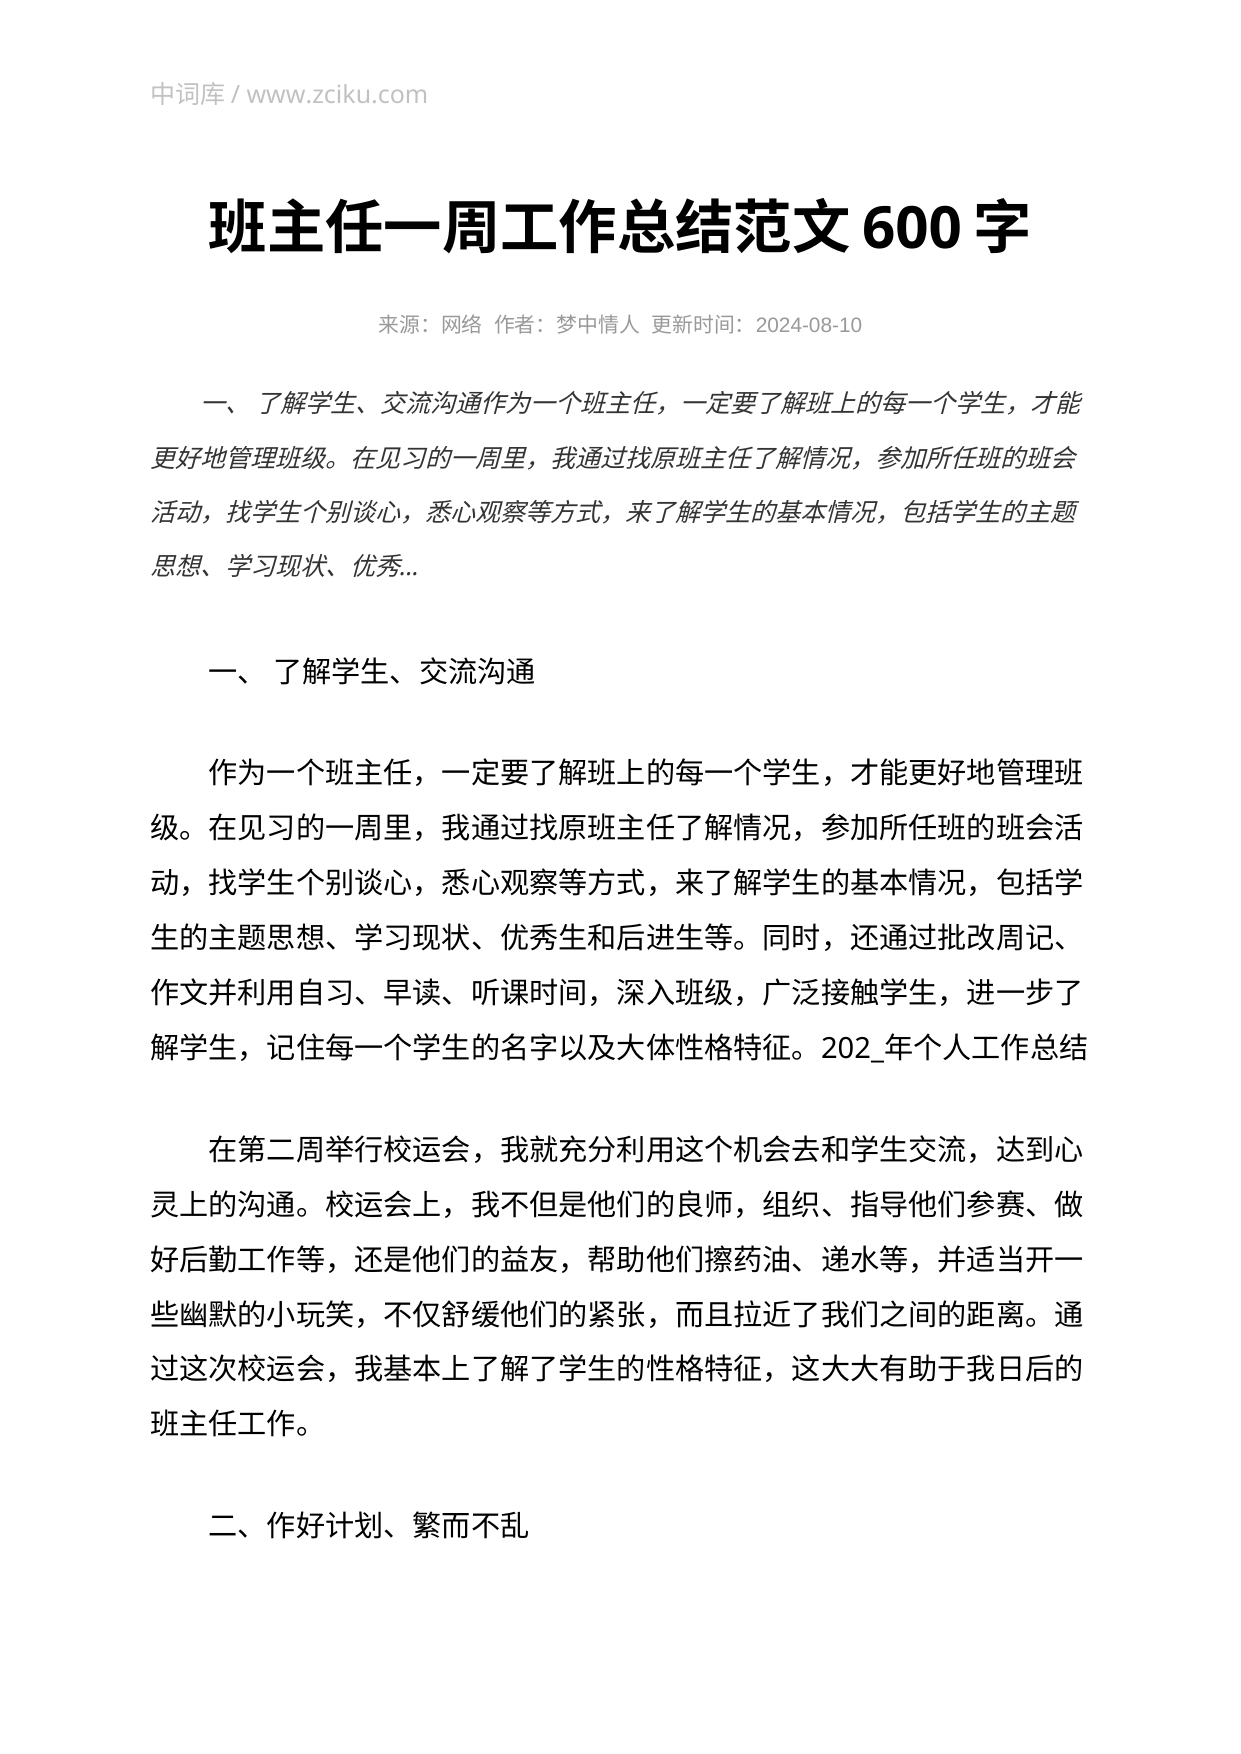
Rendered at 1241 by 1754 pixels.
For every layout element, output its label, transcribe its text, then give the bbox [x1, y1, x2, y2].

text 来源：网络 作者：梦中情人 更新时间：2024-08-10 [150, 313, 1090, 337]
text 一、 了解学生、交流沟通作为一个班主任，一定要了解班上的每一个学生，才能更好地管理班级。在见习的一周里，我通过找原班主任了解情况，参加所任班的班会活动，找学生个别谈心，悉心观察等方式，来了解学生的基本情况，包括学生的主题思想、学习现状、优秀... [150, 384, 1090, 583]
subtitle 班主任一周工作总结范文600字 [150, 181, 1090, 266]
text 在第二周举行校运会，我就充分利用这个机会去和学生交流，达到心灵上的沟通。校运会上，我不但是他们的良师，组织、指导他们参赛、做好后勤工作等，还是他们的益友，帮助他们擦药油、递水等，并适当开一些幽默的小玩笑，不仅舒缓他们的紧张，而且拉近了我们之间的距离。通过这次校运会，我基本上了解了学生的性格特征，这大大有助于我日后的班主任工作。 [150, 1126, 1090, 1443]
text 一、 了解学生、交流沟通 [150, 648, 1090, 690]
text 二、作好计划、繁而不乱 [150, 1503, 1090, 1545]
text 作为一个班主任，一定要了解班上的每一个学生，才能更好地管理班级。在见习的一周里，我通过找原班主任了解情况，参加所任班的班会活动，找学生个别谈心，悉心观察等方式，来了解学生的基本情况，包括学生的主题思想、学习现状、优秀生和后进生等。同时，还通过批改周记、作文并利用自习、早读、听课时间，深入班级，广泛接触学生，进一步了解学生，记住每一个学生的名字以及大体性格特征。202_年个人工作总结 [150, 750, 1090, 1067]
